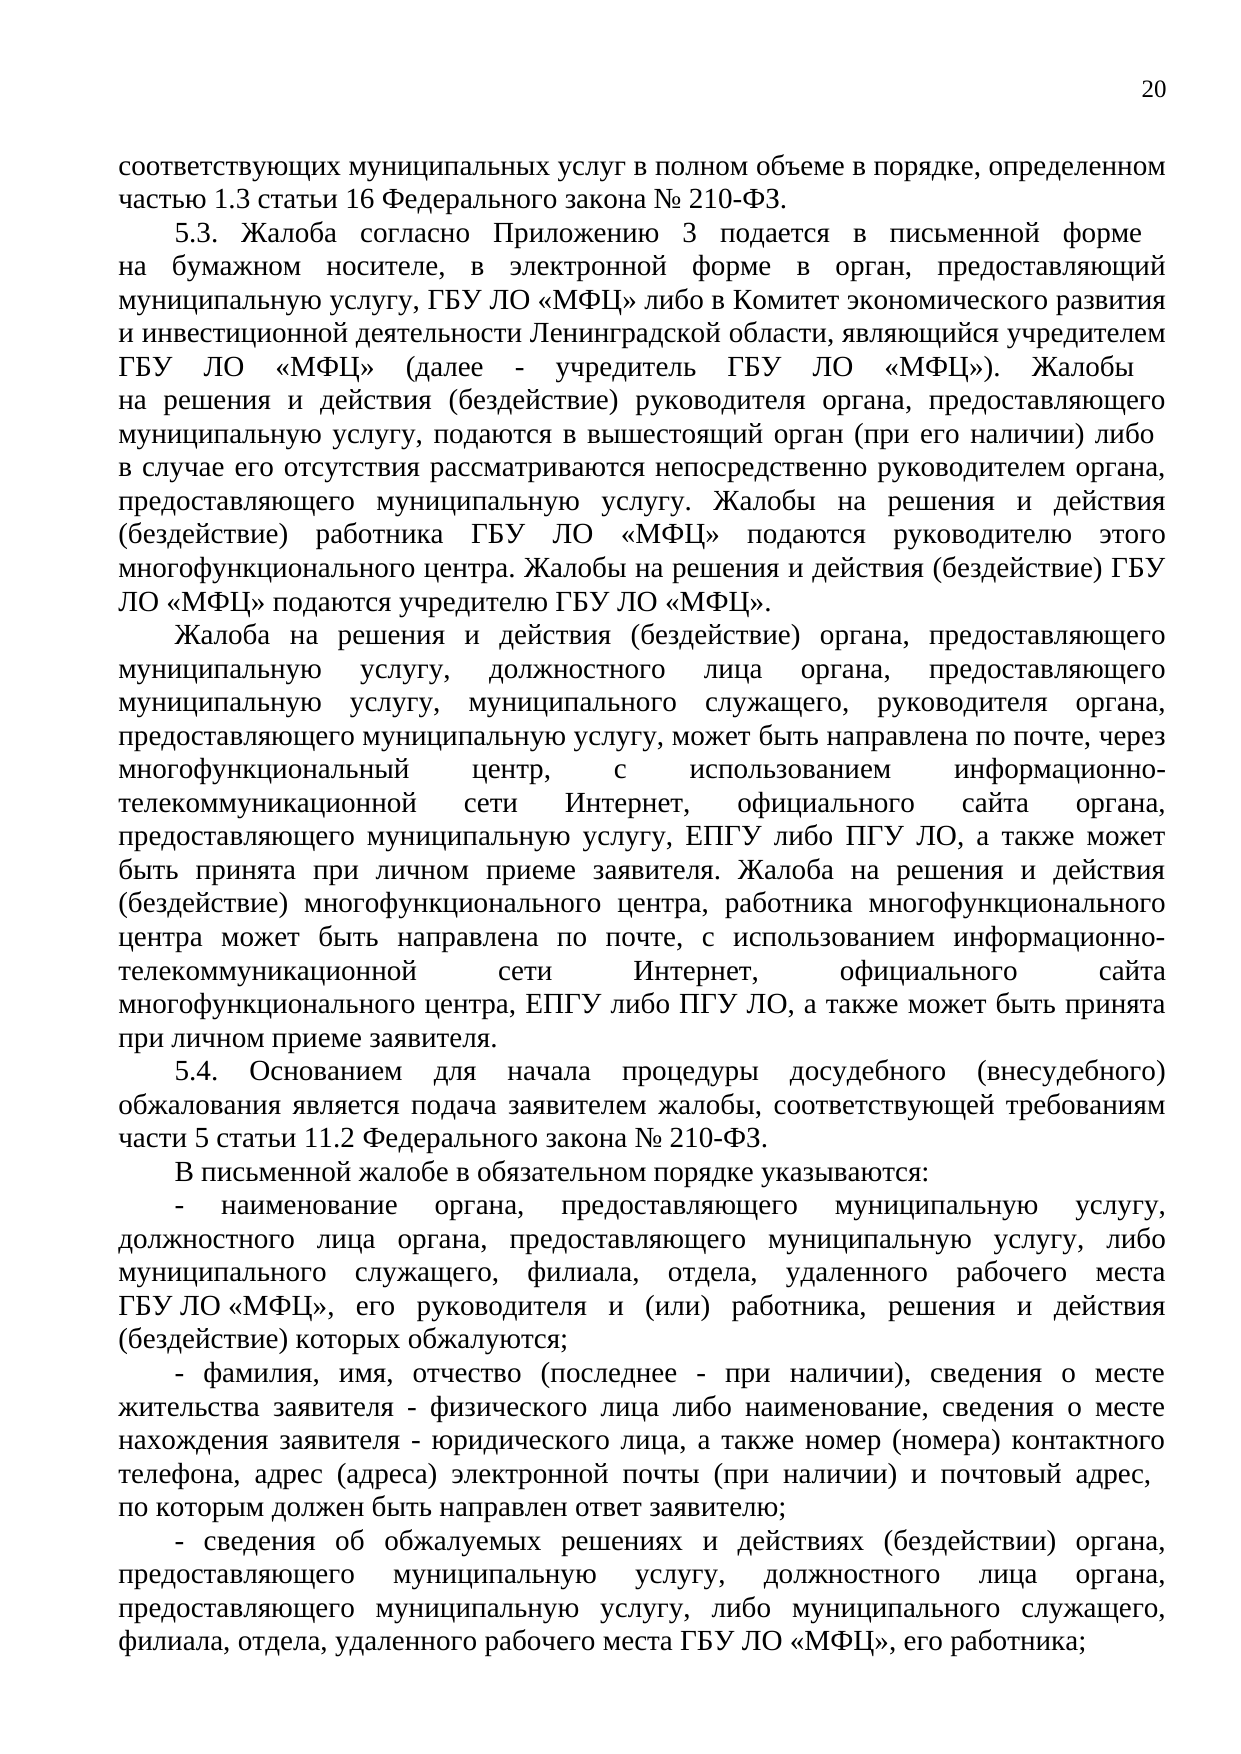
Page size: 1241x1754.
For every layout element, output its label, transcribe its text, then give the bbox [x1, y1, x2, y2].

text 5.3. Жалоба согласно Приложению 3 подается в письменной форме на бумажном носителе, в электронной форме в орган, предоставляющий муниципальную услугу, ГБУ ЛО «МФЦ» либо в Комитет экономического развития и инвестиционной деятельности Ленинградской области, являющийся учредителем ГБУ ЛО «МФЦ» (далее - учредитель ГБУ ЛО «МФЦ»). Жалобы на решения и действия (бездействие) руководителя органа, предоставляющего муниципальную услугу, подаются в вышестоящий орган (при его наличии) либо в случае его отсутствия рассматриваются непосредственно руководителем органа, предоставляющего муниципальную услугу. Жалобы на решения и действия (бездействие) работника ГБУ ЛО «МФЦ» подаются руководителю этого многофункционального центра. Жалобы на решения и действия (бездействие) ГБУ ЛО «МФЦ» подаются учредителю ГБУ ЛО «МФЦ». [118, 215, 1167, 617]
text - фамилия, имя, отчество (последнее - при наличии), сведения о месте жительства заявителя - физического лица либо наименование, сведения о месте нахождения заявителя - юридического лица, а также номер (номера) контактного телефона, адрес (адреса) электронной почты (при наличии) и почтовый адрес, по которым должен быть направлен ответ заявителю; [118, 1355, 1167, 1523]
text 5.4. Основанием для начала процедуры досудебного (внесудебного) обжалования является подача заявителем жалобы, соответствующей требованиям части 5 статьи 11.2 Федерального закона № 210-ФЗ. [118, 1053, 1167, 1154]
text В письменной жалобе в обязательном порядке указываются: [118, 1154, 1167, 1187]
text - наименование органа, предоставляющего муниципальную услугу, должностного лица органа, предоставляющего муниципальную услугу, либо муниципального служащего, филиала, отдела, удаленного рабочего места ГБУ ЛО «МФЦ», его руководителя и (или) работника, решения и действия (бездействие) которых обжалуются; [118, 1187, 1167, 1355]
text - сведения об обжалуемых решениях и действиях (бездействии) органа, предоставляющего муниципальную услугу, должностного лица органа, предоставляющего муниципальную услугу, либо муниципального служащего, филиала, отдела, удаленного рабочего места ГБУ ЛО «МФЦ», его работника; [118, 1523, 1167, 1657]
text Жалоба на решения и действия (бездействие) органа, предоставляющего муниципальную услугу, должностного лица органа, предоставляющего муниципальную услугу, муниципального служащего, руководителя органа, предоставляющего муниципальную услугу, может быть направлена по почте, через многофункциональный центр, с использованием информационно-телекоммуникационной сети Интернет, официального сайта органа, предоставляющего муниципальную услугу, ЕПГУ либо ПГУ ЛО, а также может быть принята при личном приеме заявителя. Жалоба на решения и действия (бездействие) многофункционального центра, работника многофункционального центра может быть направлена по почте, с использованием информационно-телекоммуникационной сети Интернет, официального сайта многофункционального центра, ЕПГУ либо ПГУ ЛО, а также может быть принята при личном приеме заявителя. [118, 617, 1167, 1053]
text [118, 148, 1167, 215]
